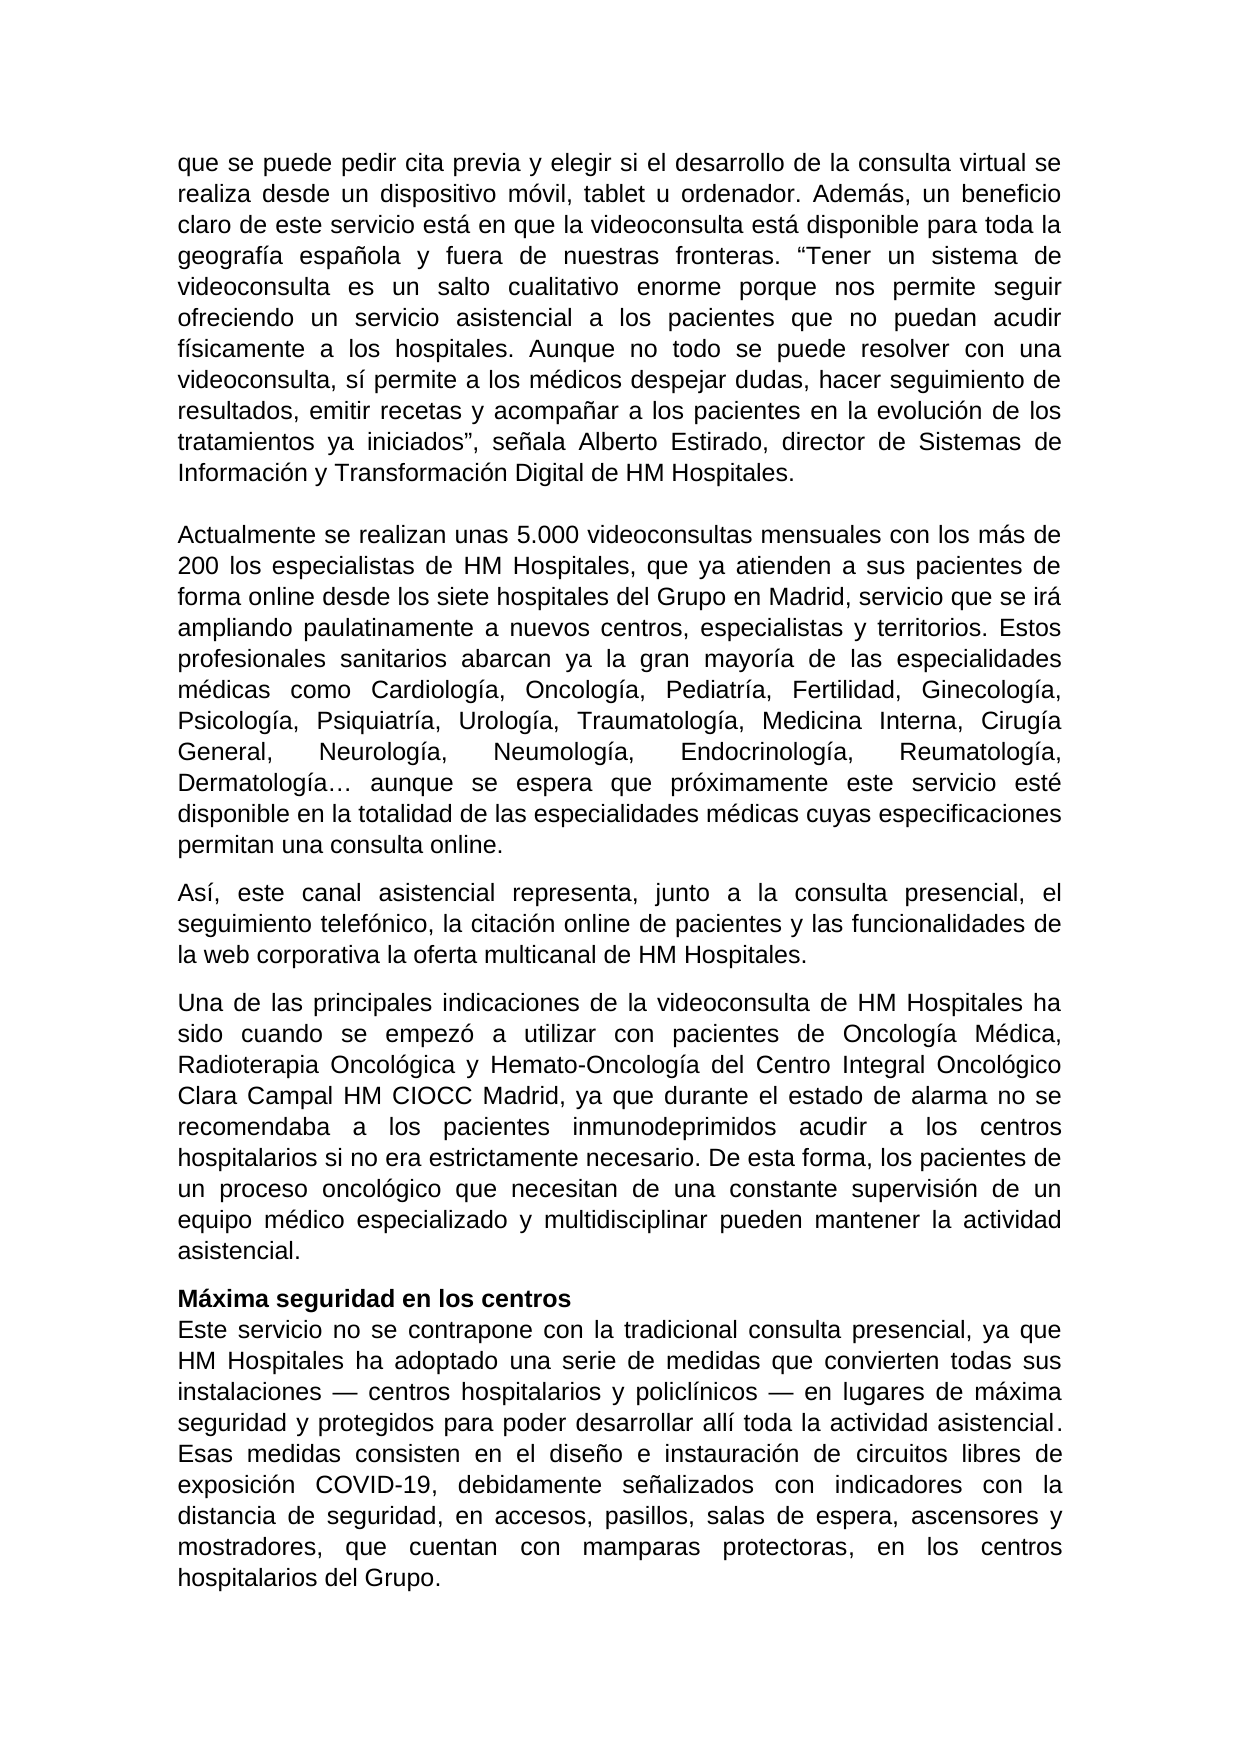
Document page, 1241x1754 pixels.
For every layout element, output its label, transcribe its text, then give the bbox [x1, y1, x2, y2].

text Así, este canal asistencial representa, junto a la consulta presencial, el seguimiento telefónico, la citación online de pacientes y las funcionalidades de la web corporativa la oferta multicanal de HM Hospitales. [177, 878, 1063, 969]
text Una de las principales indicaciones de la videoconsulta de HM Hospitales ha sido cuando se empezó a utilizar con pacientes de Oncología Médica, Radioterapia Oncológica y Hemato-Oncología del Centro Integral Oncológico Clara Campal HM CIOCC Madrid, ya que durante el estado de alarma no se recomendaba a los pacientes inmunodeprimidos acudir a los centros hospitalarios si no era estrictamente necesario. De esta forma, los pacientes de un proceso oncológico que necesitan de una constante supervisión de un equipo médico especializado y multidisciplinar pueden mantener la actividad asistencial. [177, 988, 1063, 1265]
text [177, 148, 1063, 487]
text Máxima seguridad en los centros [177, 1284, 1063, 1313]
text Actualmente se realizan unas 5.000 videoconsultas mensuales con los más de 200 los especialistas de HM Hospitales, que ya atienden a sus pacientes de forma online desde los siete hospitales del Grupo en Madrid, servicio que se irá ampliando paulatinamente a nuevos centros, especialistas y territorios. Estos profesionales sanitarios abarcan ya la gran mayoría de las especialidades médicas como Cardiología, Oncología, Pediatría, Fertilidad, Ginecología, Psicología, Psiquiatría, Urología, Traumatología, Medicina Interna, Cirugía General, Neurología, Neumología, Endocrinología, Reumatología, Dermatología… aunque se espera que próximamente este servicio esté disponible en la totalidad de las especialidades médicas cuyas especificaciones permitan una consulta online. [177, 520, 1063, 859]
text Este servicio no se contrapone con la tradicional consulta presencial, ya que HM Hospitales ha adoptado una serie de medidas que convierten todas sus instalaciones — centros hospitalarios y policlínicos — en lugares de máxima seguridad y protegidos para poder desarrollar allí toda la actividad asistencial. Esas medidas consisten en el diseño e instauración de circuitos libres de exposición COVID-19, debidamente señalizados con indicadores con la distancia de seguridad, en accesos, pasillos, salas de espera, ascensores y mostradores, que cuentan con mamparas protectoras, en los centros hospitalarios del Grupo. [177, 1315, 1063, 1592]
